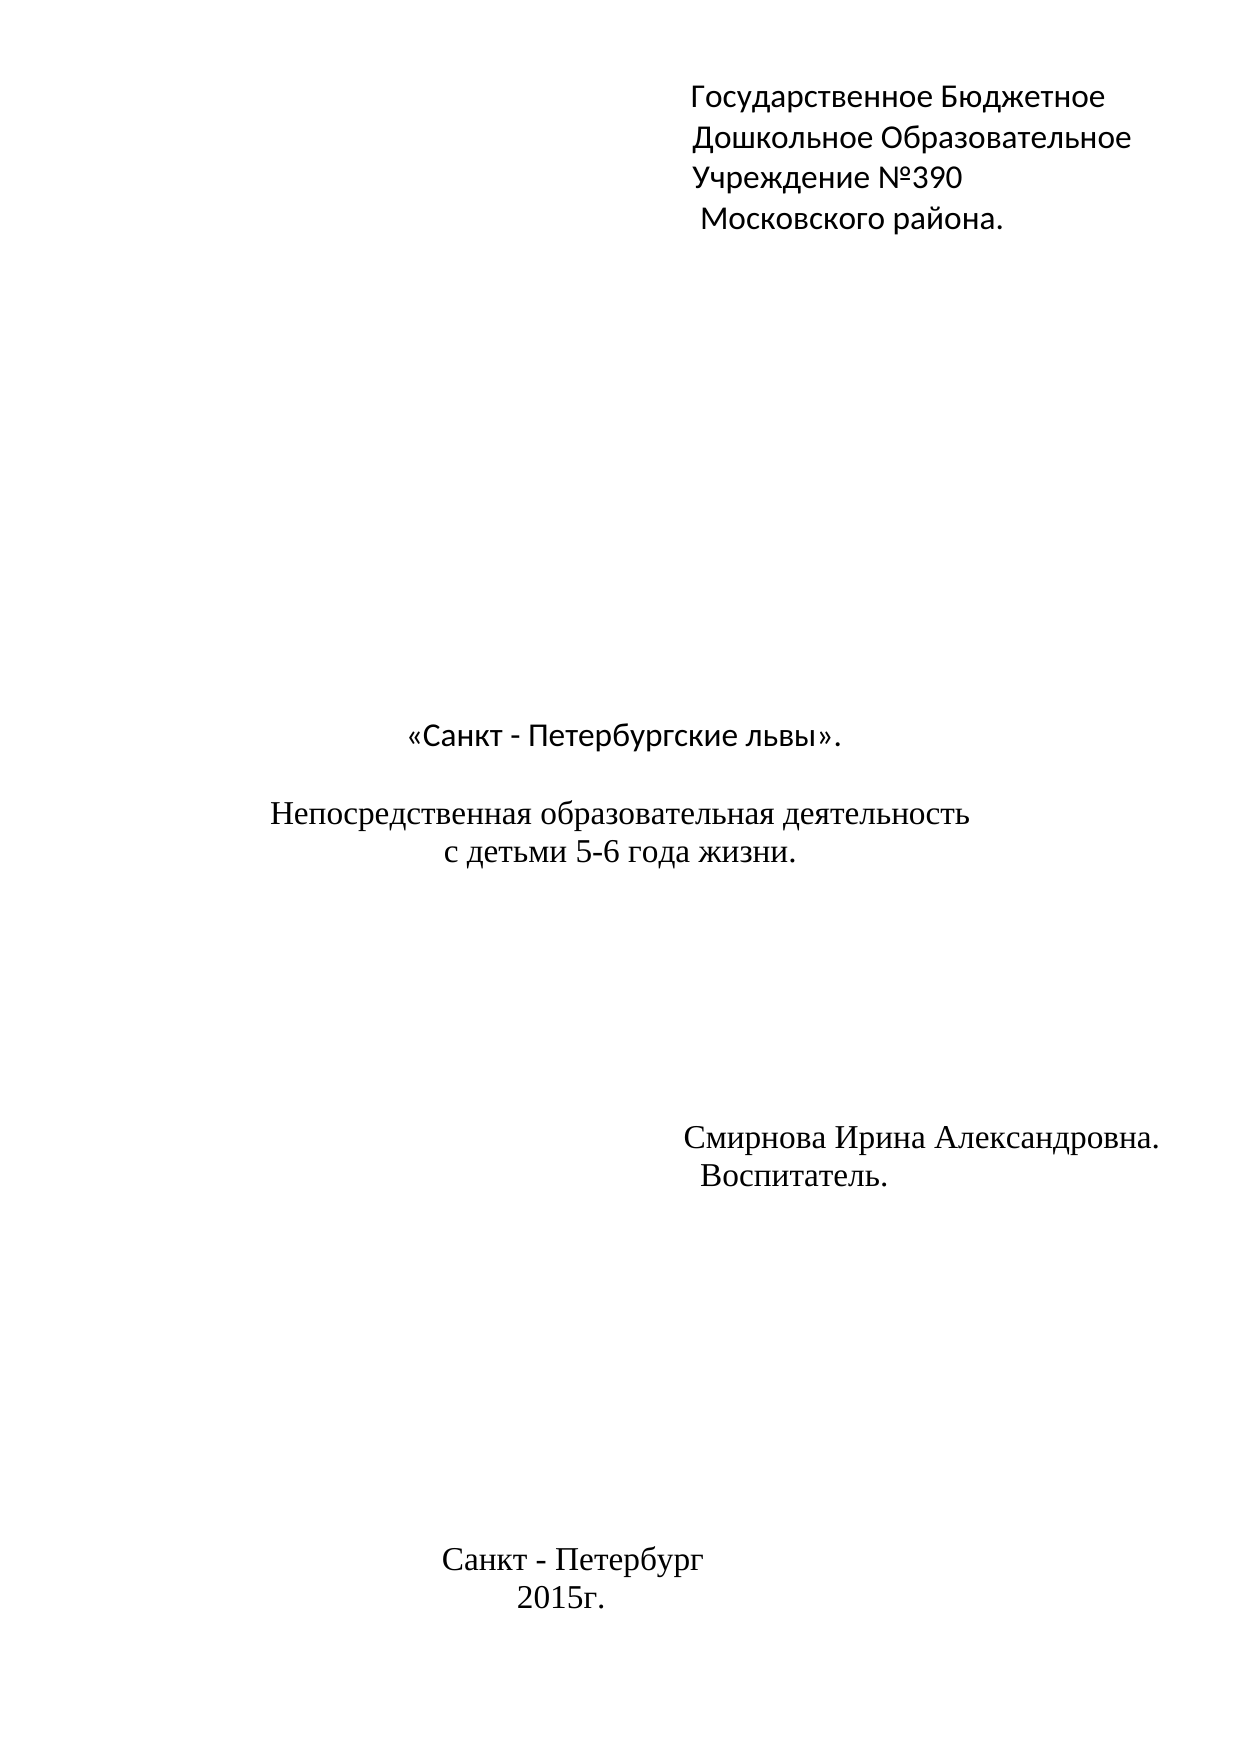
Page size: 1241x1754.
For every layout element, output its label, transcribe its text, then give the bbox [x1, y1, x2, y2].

text Непосредственная образовательная деятельность [75, 793, 1165, 831]
text «Санкт - Петербургские львы». [75, 714, 1165, 755]
text Воспитатель. [75, 1156, 1165, 1194]
text Государственное Бюджетное [75, 75, 1165, 116]
text Санкт - Петербург [75, 1539, 1165, 1577]
text Московского района. [75, 197, 1165, 238]
text с детьми 5-6 года жизни. [75, 831, 1165, 870]
text Дошкольное Образовательное [75, 116, 1165, 156]
text Смирнова Ирина Александровна. [75, 1117, 1165, 1156]
text 2015г. [75, 1577, 1165, 1616]
text Учреждение №390 [75, 156, 1165, 197]
